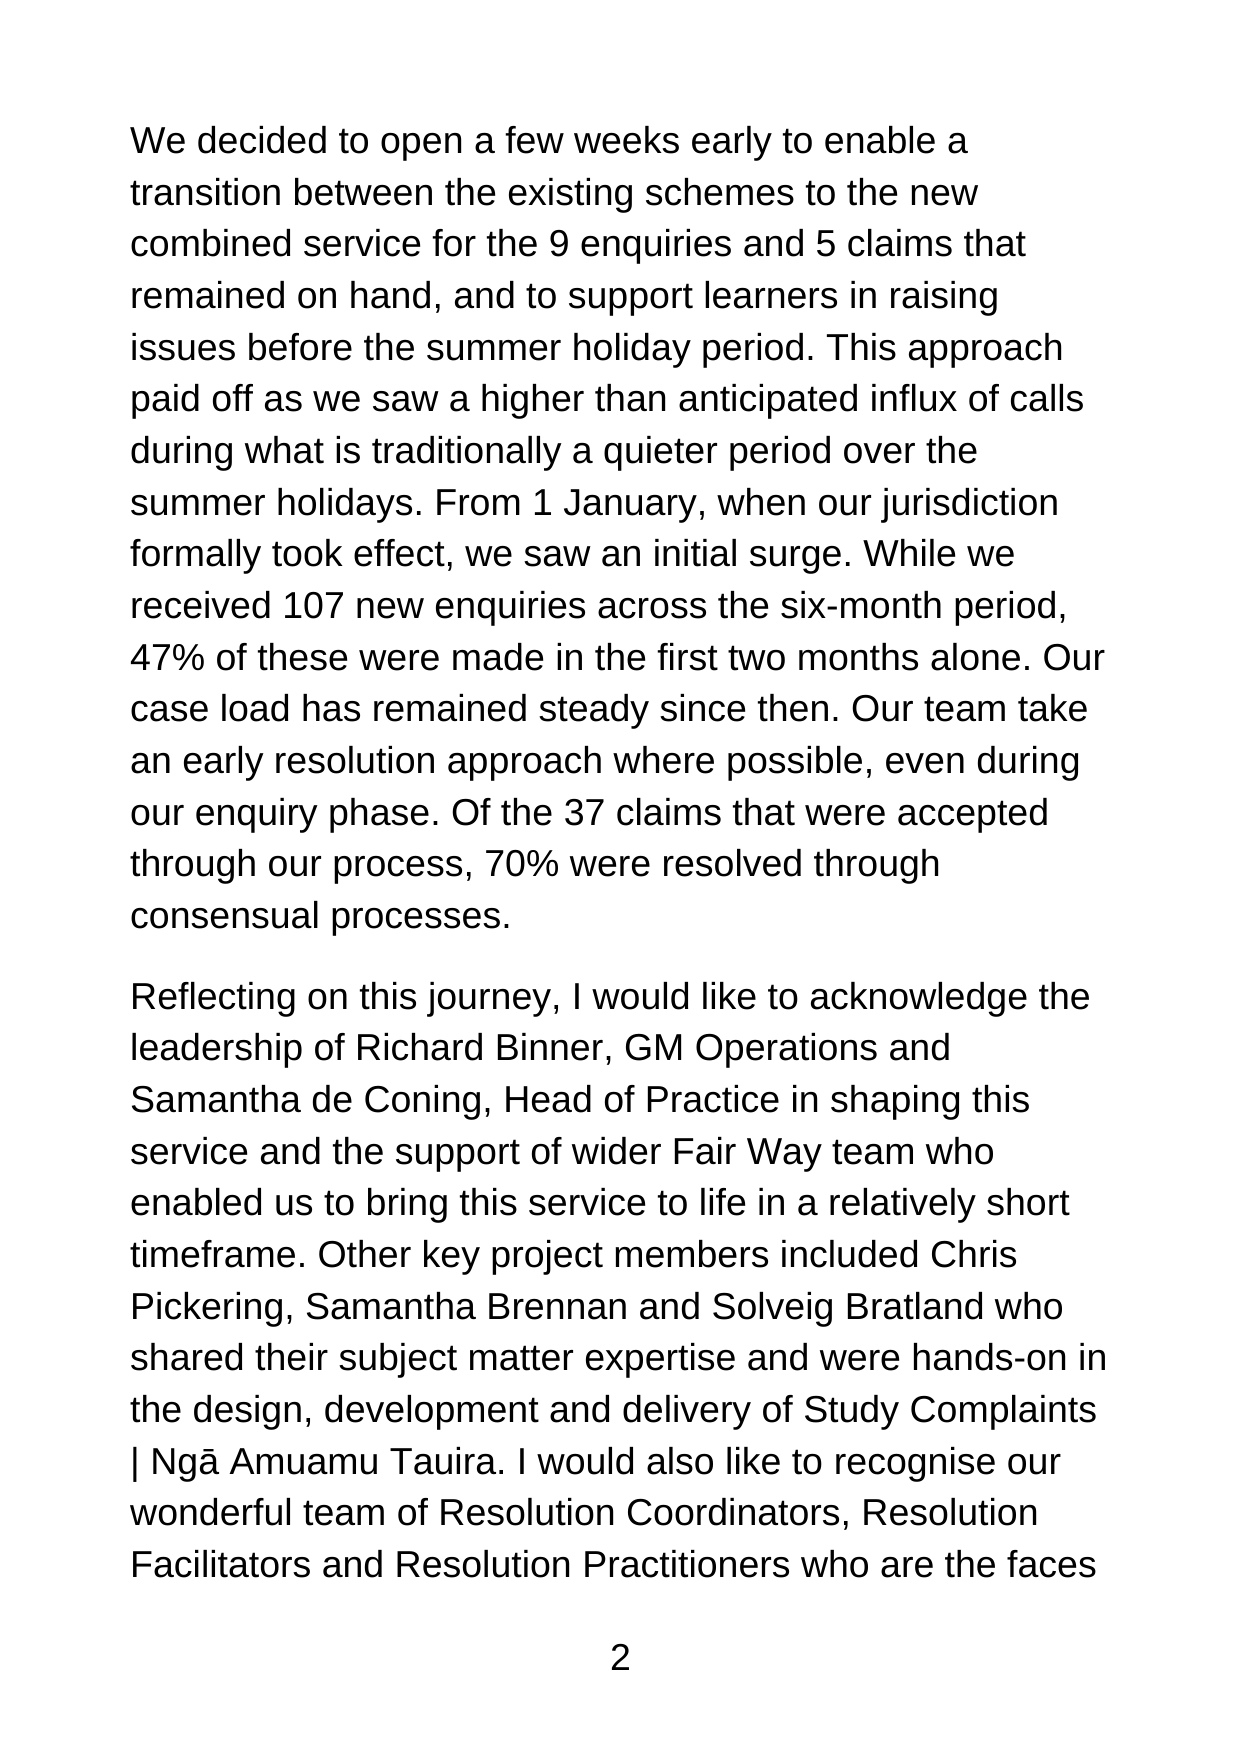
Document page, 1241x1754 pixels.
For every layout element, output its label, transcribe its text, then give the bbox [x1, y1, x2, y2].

text We decided to open a few weeks early to enable a transition between the existing schemes to the new combined service for the 9 enquiries and 5 claims that remained on hand, and to support learners in raising issues before the summer holiday period. This approach paid off as we saw a higher than anticipated influx of calls during what is traditionally a quieter period over the summer holidays. From 1 January, when our jurisdiction formally took effect, we saw an initial surge. While we received 107 new enquiries across the six-month period, 47% of these were made in the first two months alone. Our case load has remained steady since then. Our team take an early resolution approach where possible, even during our enquiry phase. Of the 37 claims that were accepted through our process, 70% were resolved through consensual processes. [130, 118, 1110, 936]
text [130, 974, 1110, 1585]
